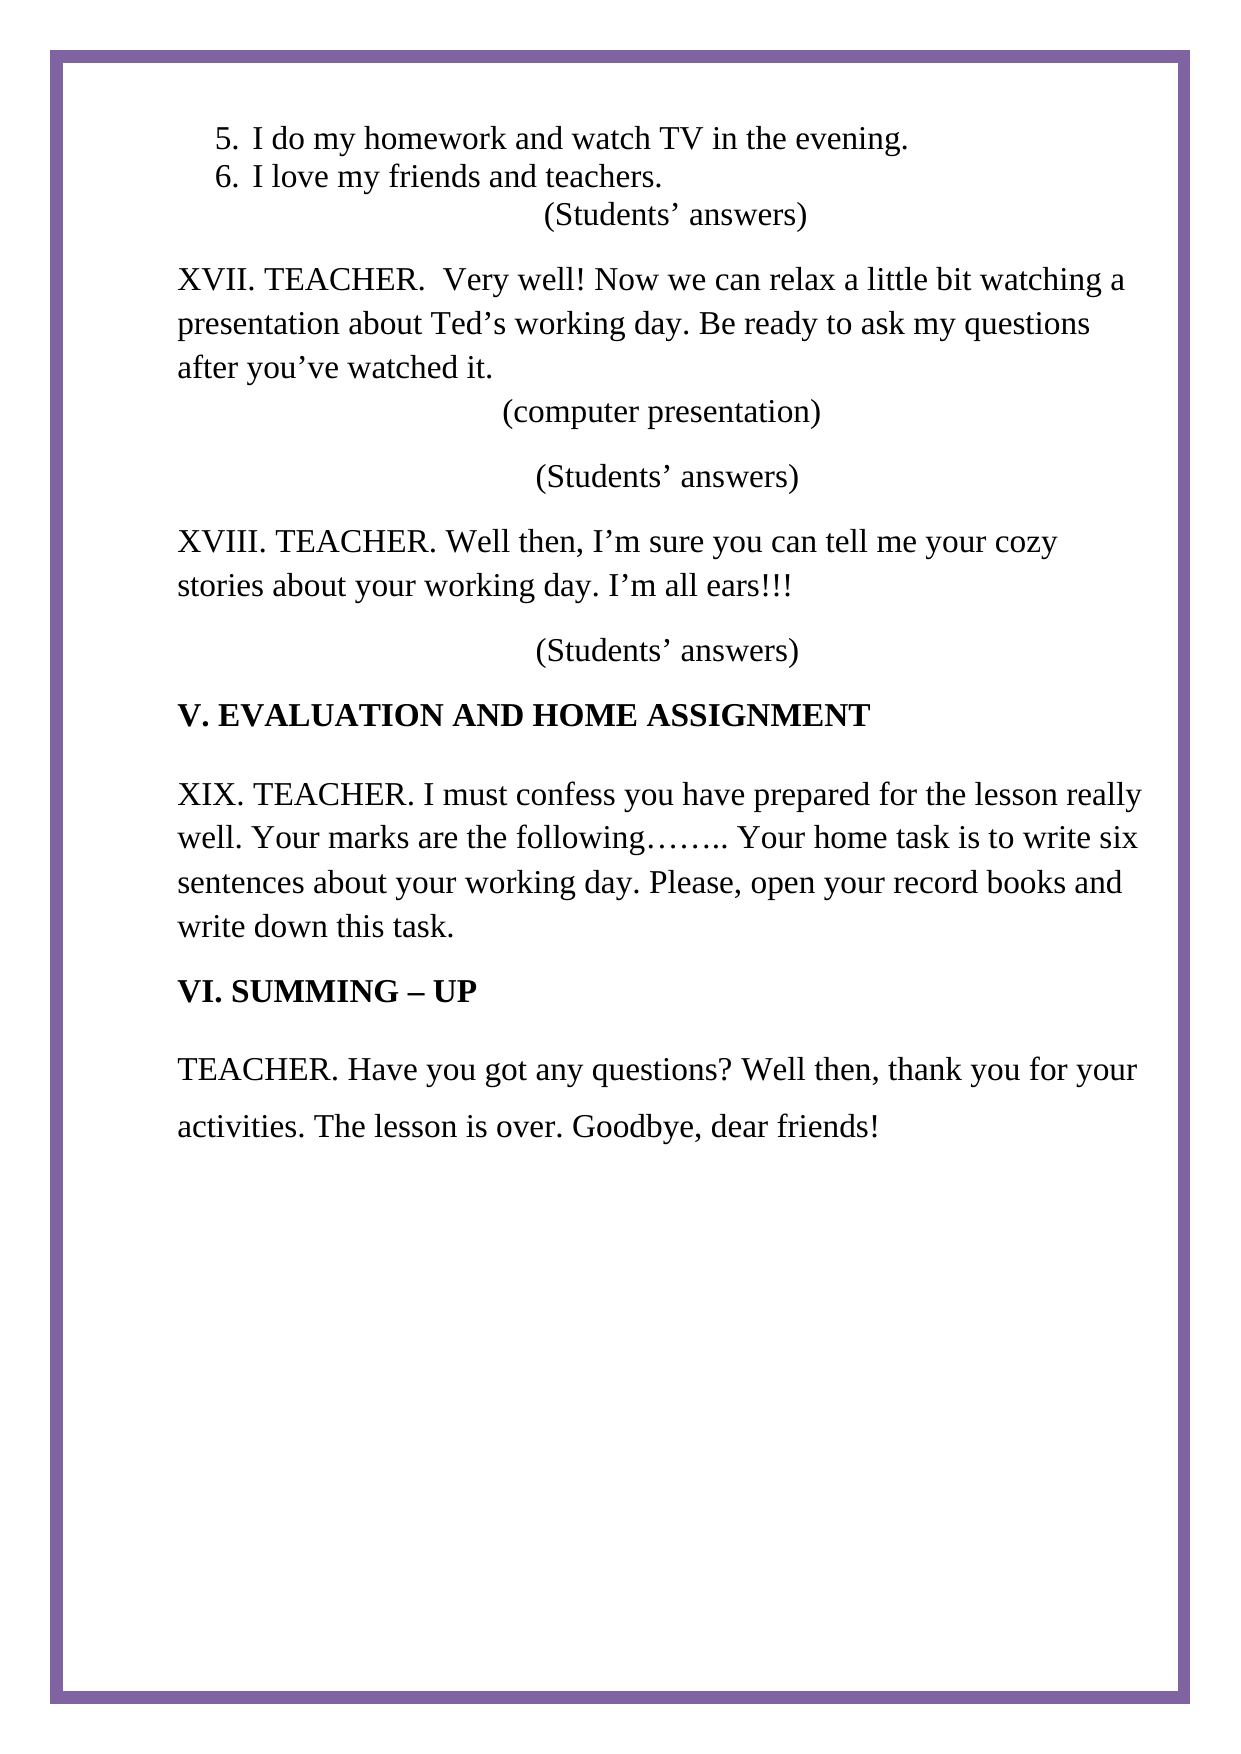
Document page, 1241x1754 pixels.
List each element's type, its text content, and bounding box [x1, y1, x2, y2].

text TEACHER. Have you got any questions? Well then, thank you for your activities. The lesson is over. Goodbye, dear friends! [177, 1049, 1152, 1145]
text XIX. TEACHER. I must confess you have prepared for the lesson really well. Your marks are the following…….. Your home task is to write six sentences about your working day. Please, open your record books and write down this task. [177, 774, 1152, 944]
text VI. SUMMING – UP [177, 971, 1152, 1009]
text (Students’ answers) [177, 457, 1152, 495]
text (Students’ answers) [177, 195, 1152, 233]
list I love my friends and teachers. [214, 156, 1152, 195]
text XVII. TEACHER. Very well! Now we can relax a little bit watching a presentation about Ted’s working day. Be ready to ask my questions after you’ve watched it. (computer presentation) [177, 259, 1152, 430]
text XVIII. TEACHER. Well then, I’m sure you can tell me your cozy stories about your working day. I’m all ears!!! [177, 522, 1152, 604]
list I do my homework and watch TV in the evening. [214, 118, 1152, 156]
text V. EVALUATION AND HOME ASSIGNMENT [177, 695, 1152, 734]
text (Students’ answers) [177, 631, 1152, 669]
